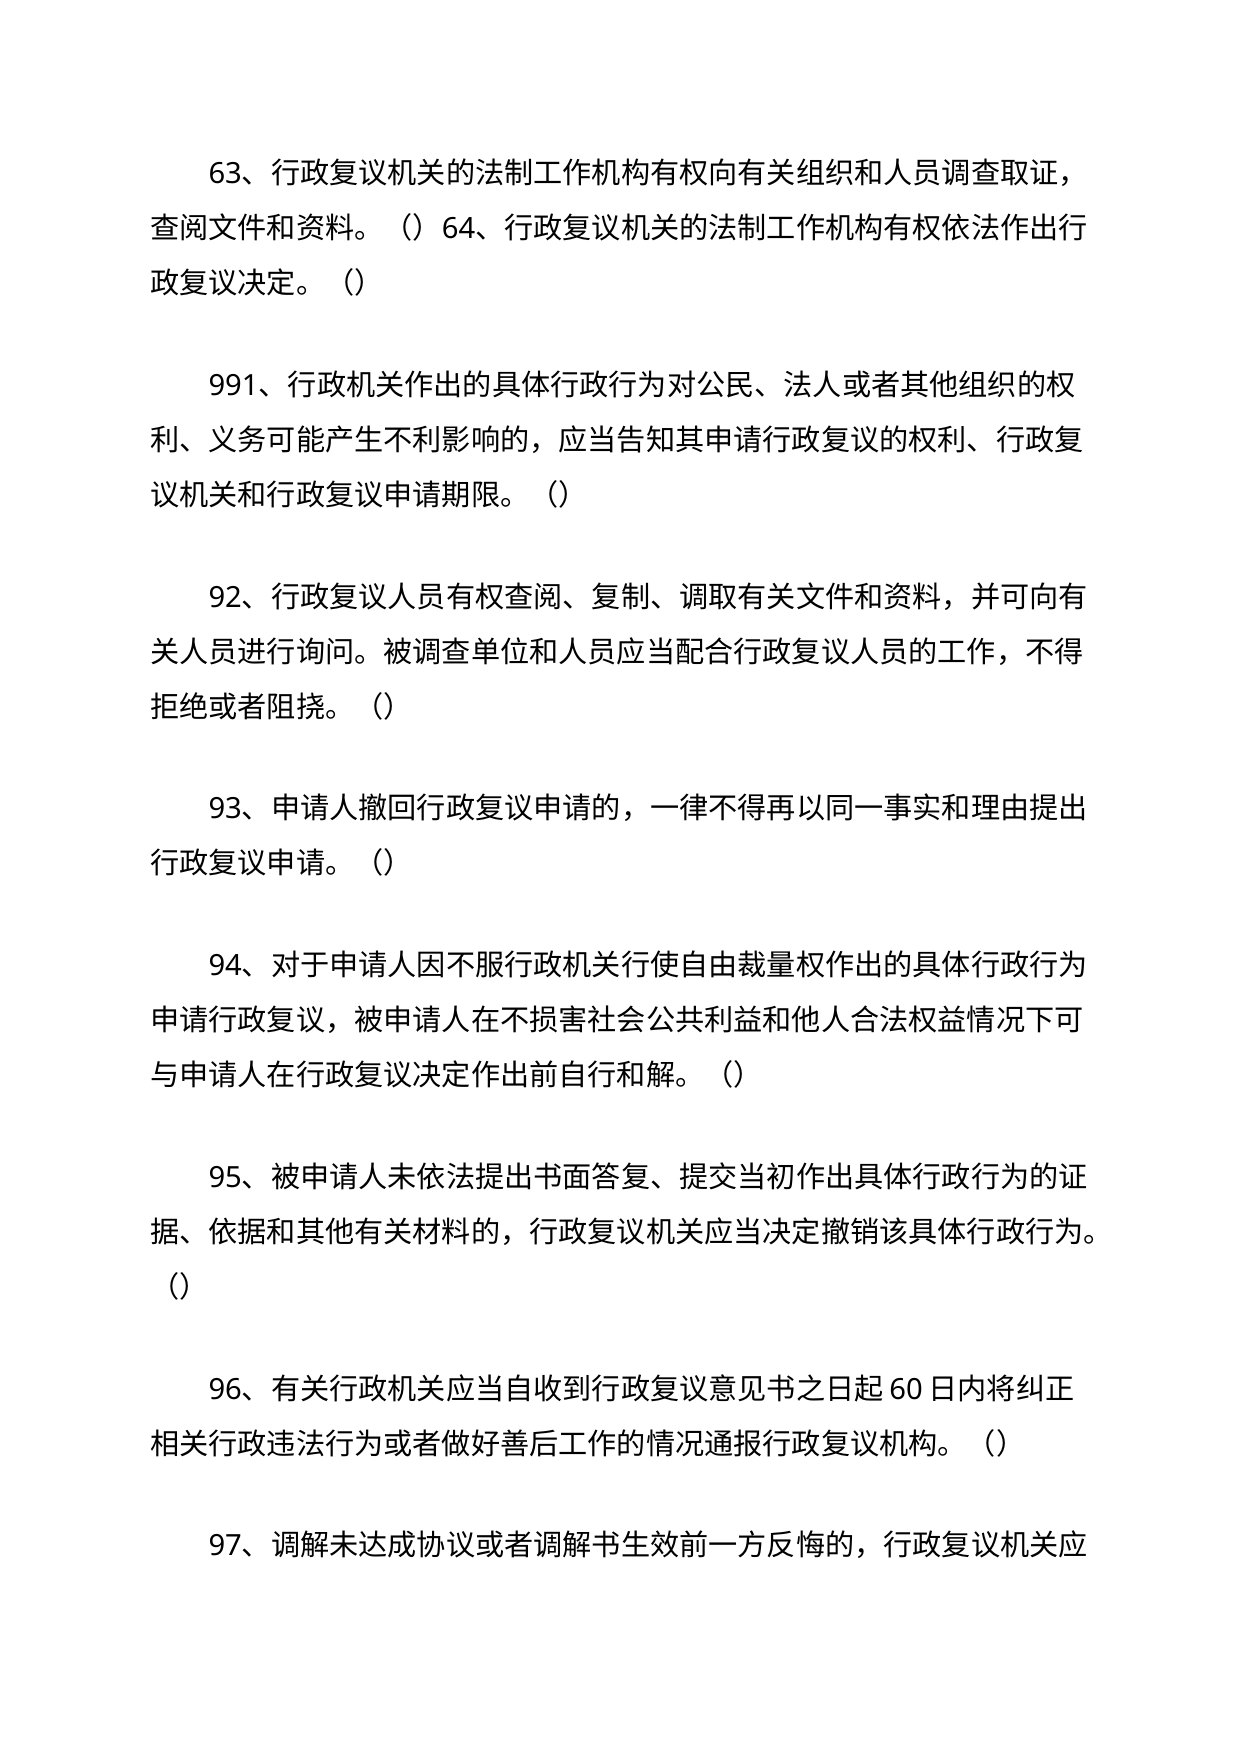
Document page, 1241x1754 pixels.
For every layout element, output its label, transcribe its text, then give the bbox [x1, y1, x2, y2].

text 96、有关行政机关应当自收到行政复议意见书之日起60日内将纠正相关行政违法行为或者做好善后工作的情况通报行政复议机构。（） [150, 1365, 1090, 1462]
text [150, 1522, 1090, 1564]
text 93、申请人撤回行政复议申请的，一律不得再以同一事实和理由提出行政复议申请。（） [150, 785, 1090, 882]
text 95、被申请人未依法提出书面答复、提交当初作出具体行政行为的证据、依据和其他有关材料的，行政复议机关应当决定撤销该具体行政行为。（） [150, 1153, 1090, 1306]
text 63、行政复议机关的法制工作机构有权向有关组织和人员调查取证，查阅文件和资料。（）64、行政复议机关的法制工作机构有权依法作出行政复议决定。（） [150, 150, 1090, 302]
text 94、对于申请人因不服行政机关行使自由裁量权作出的具体行政行为申请行政复议，被申请人在不损害社会公共利益和他人合法权益情况下可与申请人在行政复议决定作出前自行和解。（） [150, 942, 1090, 1094]
text 991、行政机关作出的具体行政行为对公民、法人或者其他组织的权利、义务可能产生不利影响的，应当告知其申请行政复议的权利、行政复议机关和行政复议申请期限。（） [150, 362, 1090, 514]
text 92、行政复议人员有权查阅、复制、调取有关文件和资料，并可向有关人员进行询问。被调查单位和人员应当配合行政复议人员的工作，不得拒绝或者阻挠。（） [150, 573, 1090, 726]
